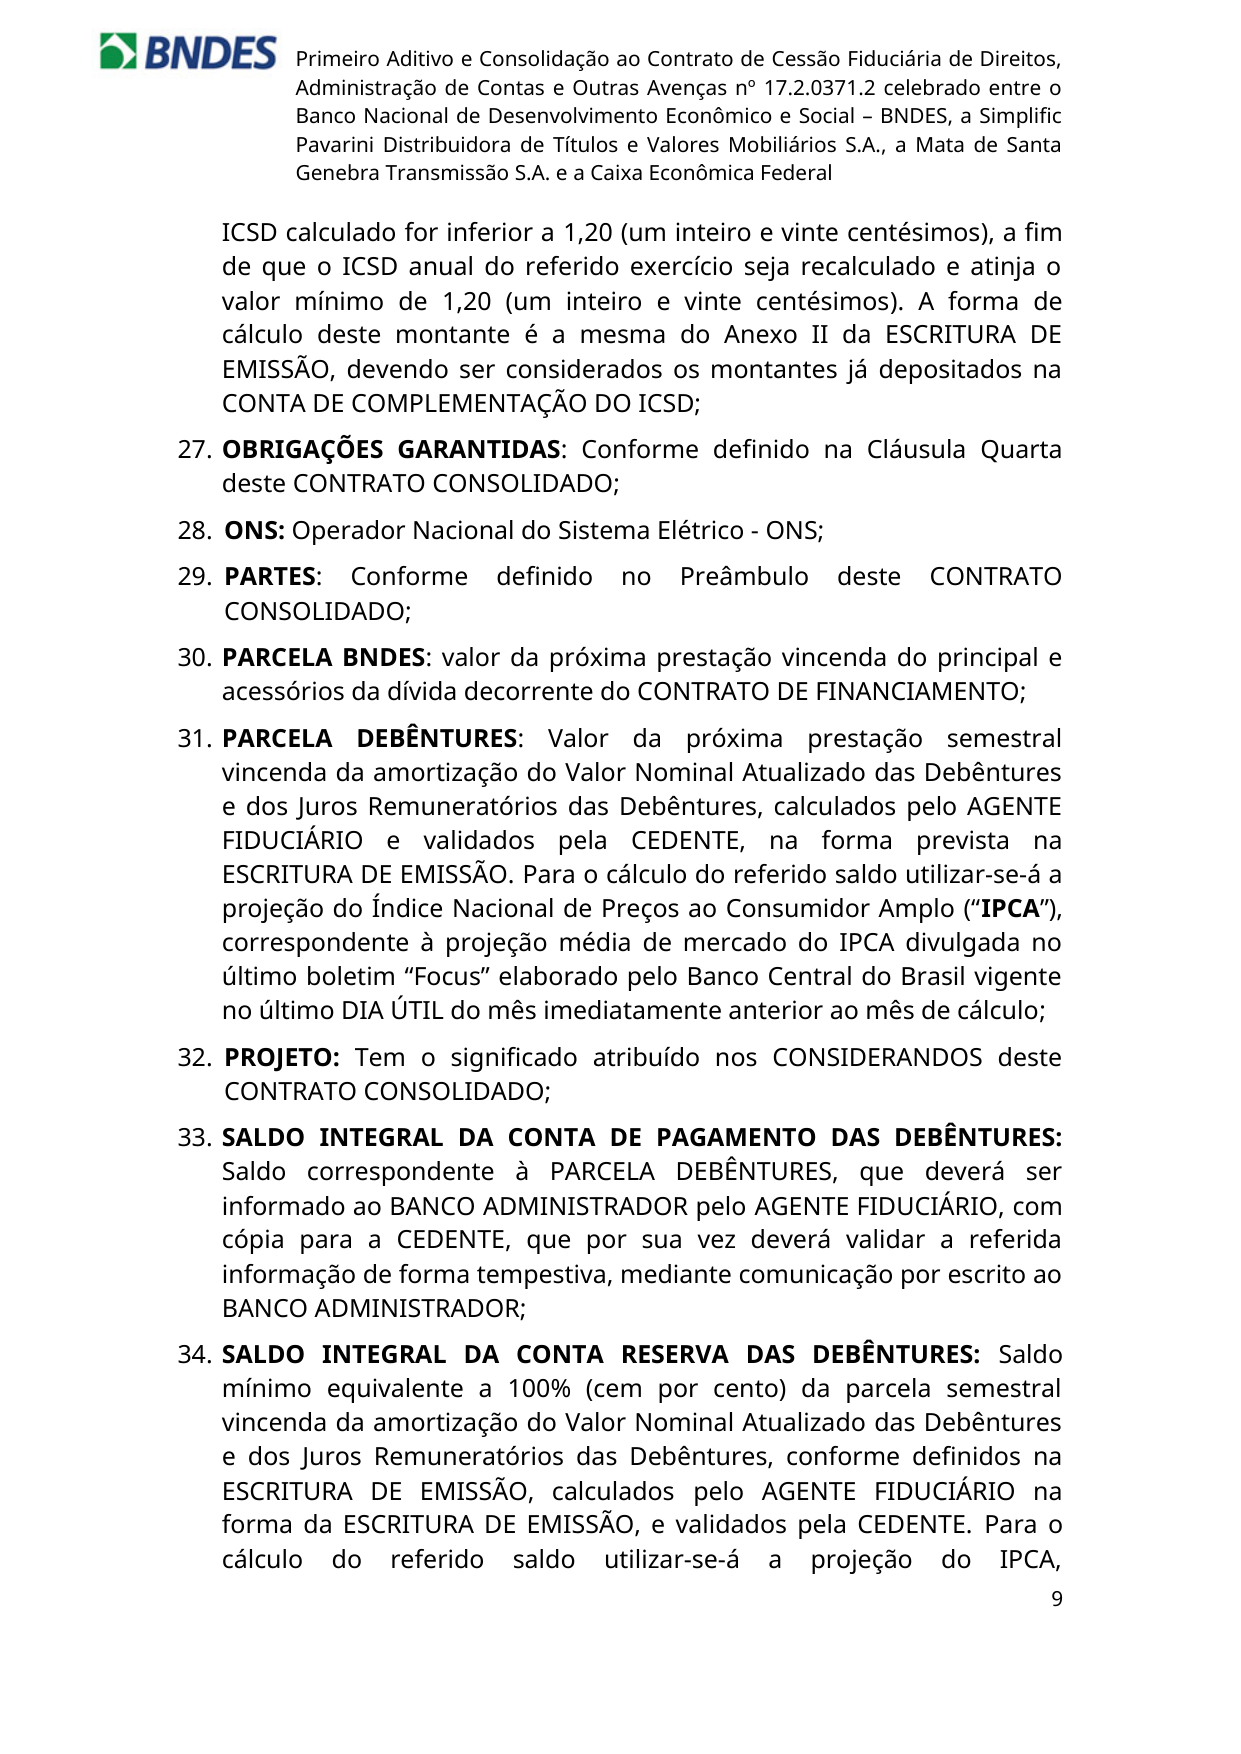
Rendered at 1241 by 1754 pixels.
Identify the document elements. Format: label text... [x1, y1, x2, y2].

list OBRIGAÇÕES GARANTIDAS: Conforme definido na Cláusula Quarta deste CONTRATO CONSOLIDADO; [177, 432, 1063, 500]
list PROJETO: Tem o significado atribuído nos CONSIDERANDOS deste CONTRATO CONSOLIDADO; [177, 1039, 1063, 1107]
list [177, 215, 1063, 419]
list PARCELA BNDES: valor da próxima prestação vincenda do principal e acessórios da dívida decorrente do CONTRATO DE FINANCIAMENTO; [177, 640, 1063, 708]
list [177, 1337, 1063, 1575]
list SALDO INTEGRAL DA CONTA DE PAGAMENTO DAS DEBÊNTURES: Saldo correspondente à PARCELA DEBÊNTURES, que deverá ser informado ao BANCO ADMINISTRADOR pelo AGENTE FIDUCIÁRIO, com cópia para a CEDENTE, que por sua vez deverá validar a referida informação de forma tempestiva, mediante comunicação por escrito ao BANCO ADMINISTRADOR; [177, 1120, 1063, 1324]
list PARCELA DEBÊNTURES: Valor da próxima prestação semestral vincenda da amortização do Valor Nominal Atualizado das Debêntures e dos Juros Remuneratórios das Debêntures, calculados pelo AGENTE FIDUCIÁRIO e validados pela CEDENTE, na forma prevista na ESCRITURA DE EMISSÃO. Para o cálculo do referido saldo utilizar-se-á a projeção do Índice Nacional de Preços ao Consumidor Amplo (“IPCA”), correspondente à projeção média de mercado do IPCA divulgada no último boletim “Focus” elaborado pelo Banco Central do Brasil vigente no último DIA ÚTIL do mês imediatamente anterior ao mês de cálculo; [177, 720, 1063, 1027]
list PARTES: Conforme definido no Preâmbulo deste CONTRATO CONSOLIDADO; [177, 559, 1063, 627]
list ONS: Operador Nacional do Sistema Elétrico - ONS; [177, 512, 1063, 547]
picture [90, 28, 286, 81]
